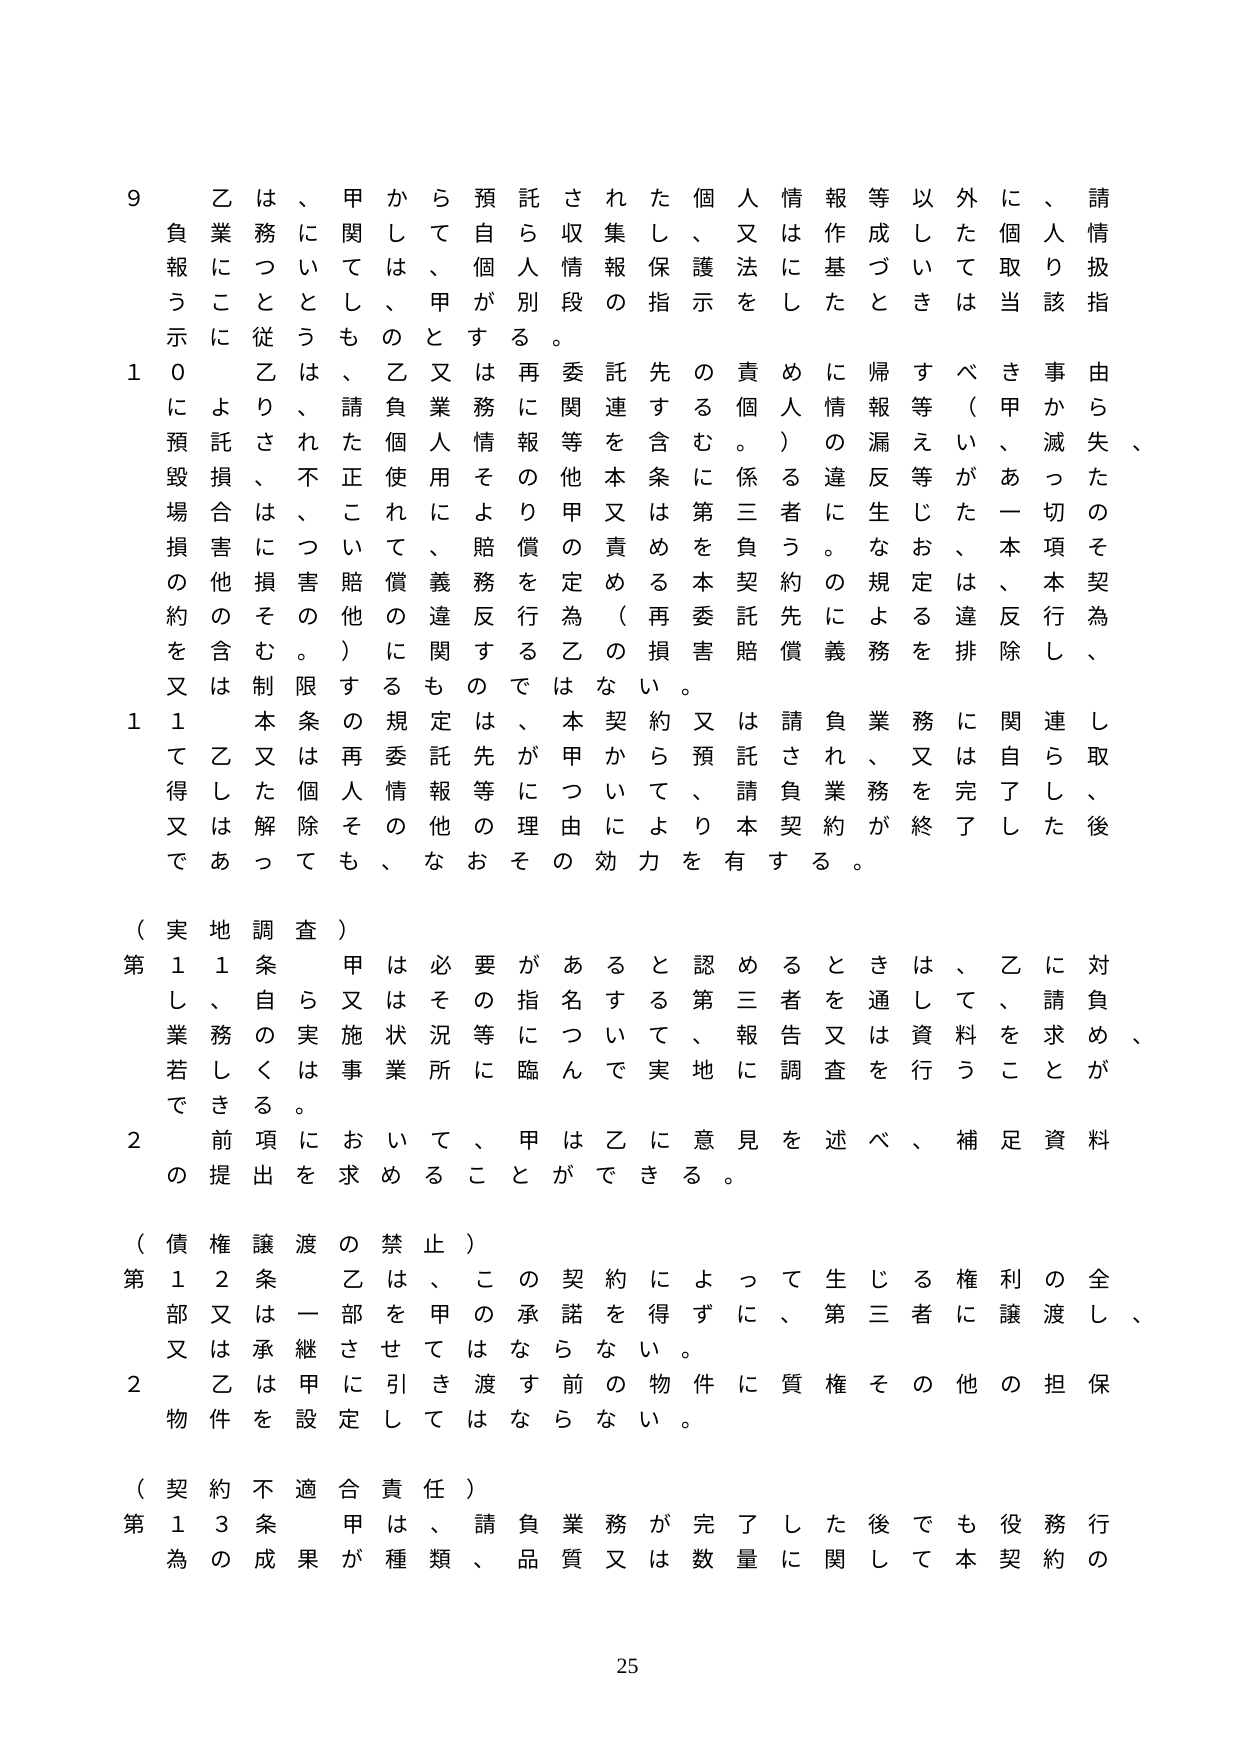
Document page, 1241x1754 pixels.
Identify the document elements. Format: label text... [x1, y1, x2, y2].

text （債権譲渡の禁止） [123, 1226, 1132, 1261]
text ２ 前項において、甲は乙に意見を述べ、補足資料の提出を求めることができる。 [123, 1121, 1132, 1191]
text 第１２条 乙は、この契約によって生じる権利の全部又は一部を甲の承諾を得ずに、第三者に譲渡し、又は承継させてはならない。 [123, 1261, 1132, 1366]
text 第１１条 甲は必要があると認めるときは、乙に対し、自ら又はその指名する第三者を通して、請負業務の実施状況等について、報告又は資料を求め、若しくは事業所に臨んで実地に調査を行うことができる。 [123, 947, 1132, 1121]
text ２ 乙は甲に引き渡す前の物件に質権その他の担保物件を設定してはならない。 [123, 1366, 1132, 1435]
text （実地調査） [123, 912, 1132, 947]
text ９ 乙は、甲から預託された個人情報等以外に、請負業務に関して自ら収集し、又は作成した個人情報については、個人情報保護法に基づいて取り扱うこととし、甲が別段の指示をしたときは当該指示に従うものとする。 [123, 179, 1132, 353]
text １１ 本条の規定は、本契約又は請負業務に関連して乙又は再委託先が甲から預託され、又は自ら取得した個人情報等について、請負業務を完了し、又は解除その他の理由により本契約が終了した後であっても、なおその効力を有する。 [123, 702, 1132, 877]
text （契約不適合責任） [123, 1470, 1132, 1505]
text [123, 1505, 1132, 1575]
text １０ 乙は、乙又は再委託先の責めに帰すべき事由により、請負業務に関連する個人情報等（甲から預託された個人情報等を含む。）の漏えい、滅失、毀損、不正使用その他本条に係る違反等があった場合は、これにより甲又は第三者に生じた一切の損害について、賠償の責めを負う。なお、本項その他損害賠償義務を定める本契約の規定は、本契約のその他の違反行為（再委託先による違反行為を含む。）に関する乙の損害賠償義務を排除し、又は制限するものではない。 [123, 353, 1132, 702]
